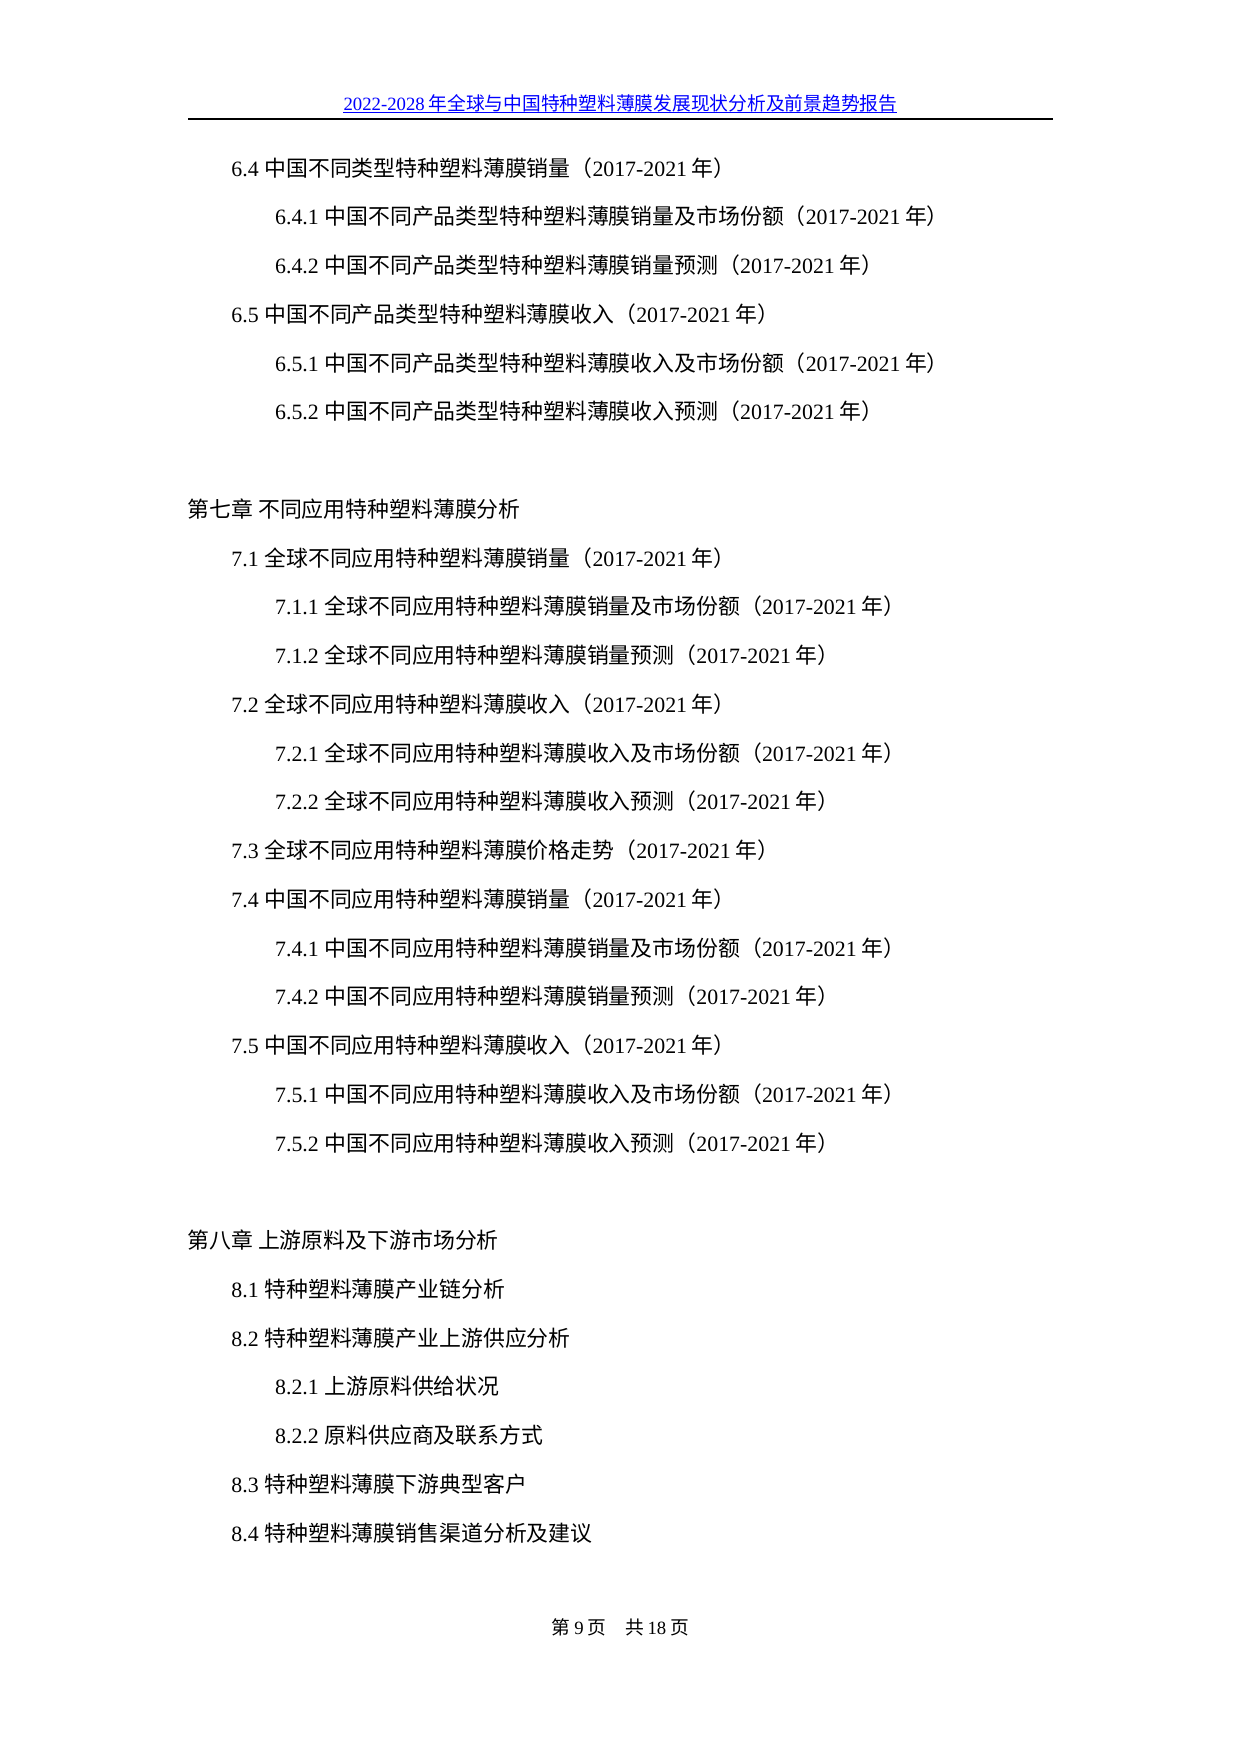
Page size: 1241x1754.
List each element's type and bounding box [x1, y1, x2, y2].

text [187, 150, 1053, 1548]
